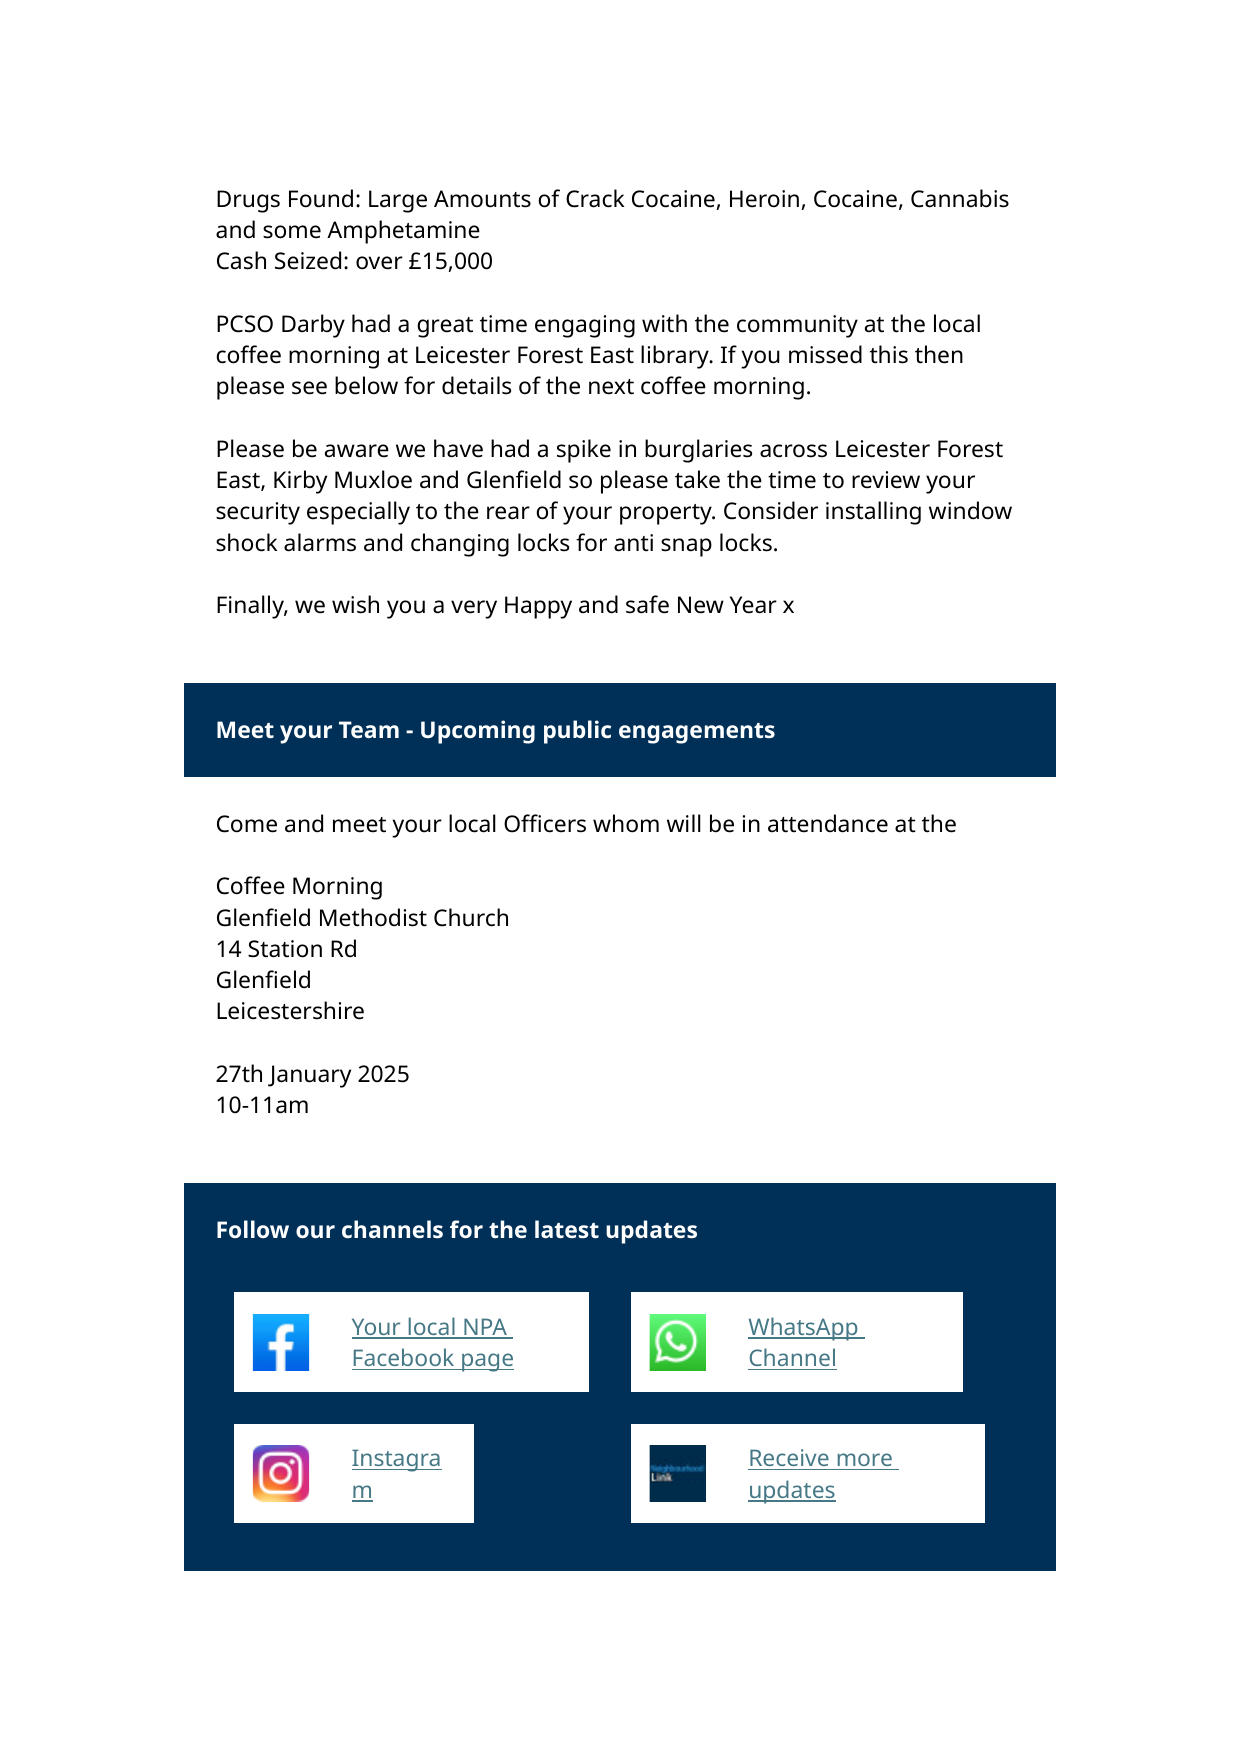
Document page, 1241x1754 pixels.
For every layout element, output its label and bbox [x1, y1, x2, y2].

picture [252, 1445, 310, 1502]
picture [252, 1321, 310, 1371]
picture [649, 1445, 706, 1502]
picture [649, 1314, 706, 1371]
table_cell [151, 150, 1089, 1603]
